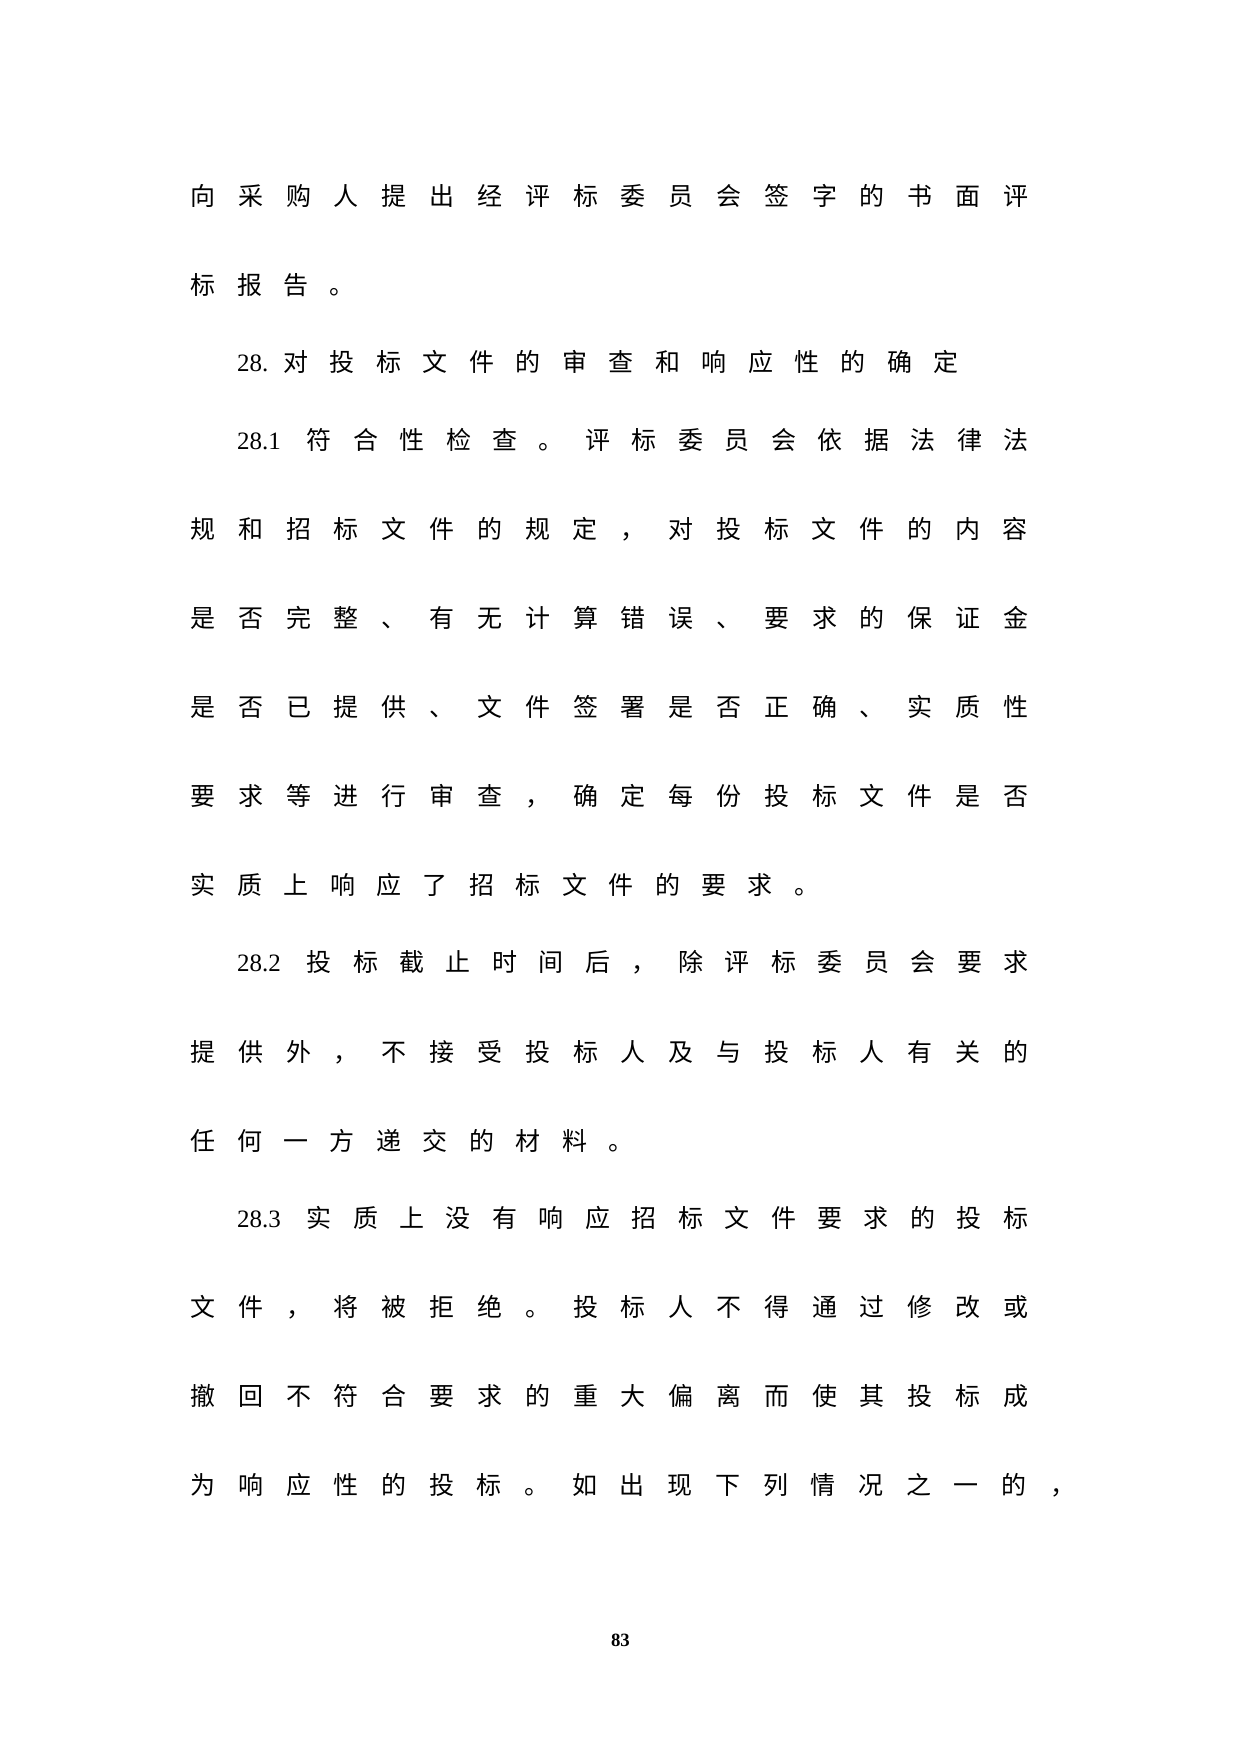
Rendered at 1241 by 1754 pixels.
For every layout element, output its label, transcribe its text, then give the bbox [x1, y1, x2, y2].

text 28.1 符合性检查。评标委员会依据法律法规和招标文件的规定，对投标文件的内容是否完整、有无计算错误、要求的保证金是否已提供、文件签署是否正确、实质性要求等进行审查，确定每份投标文件是否实质上响应了招标文件的要求。 [190, 408, 1050, 913]
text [190, 1187, 1050, 1513]
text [190, 164, 1050, 313]
text 28.2 投标截止时间后，除评标委员会要求提供外，不接受投标人及与投标人有关的任何一方递交的材料。 [190, 931, 1050, 1169]
text 28. 对投标文件的审查和响应性的确定 [190, 331, 1050, 390]
